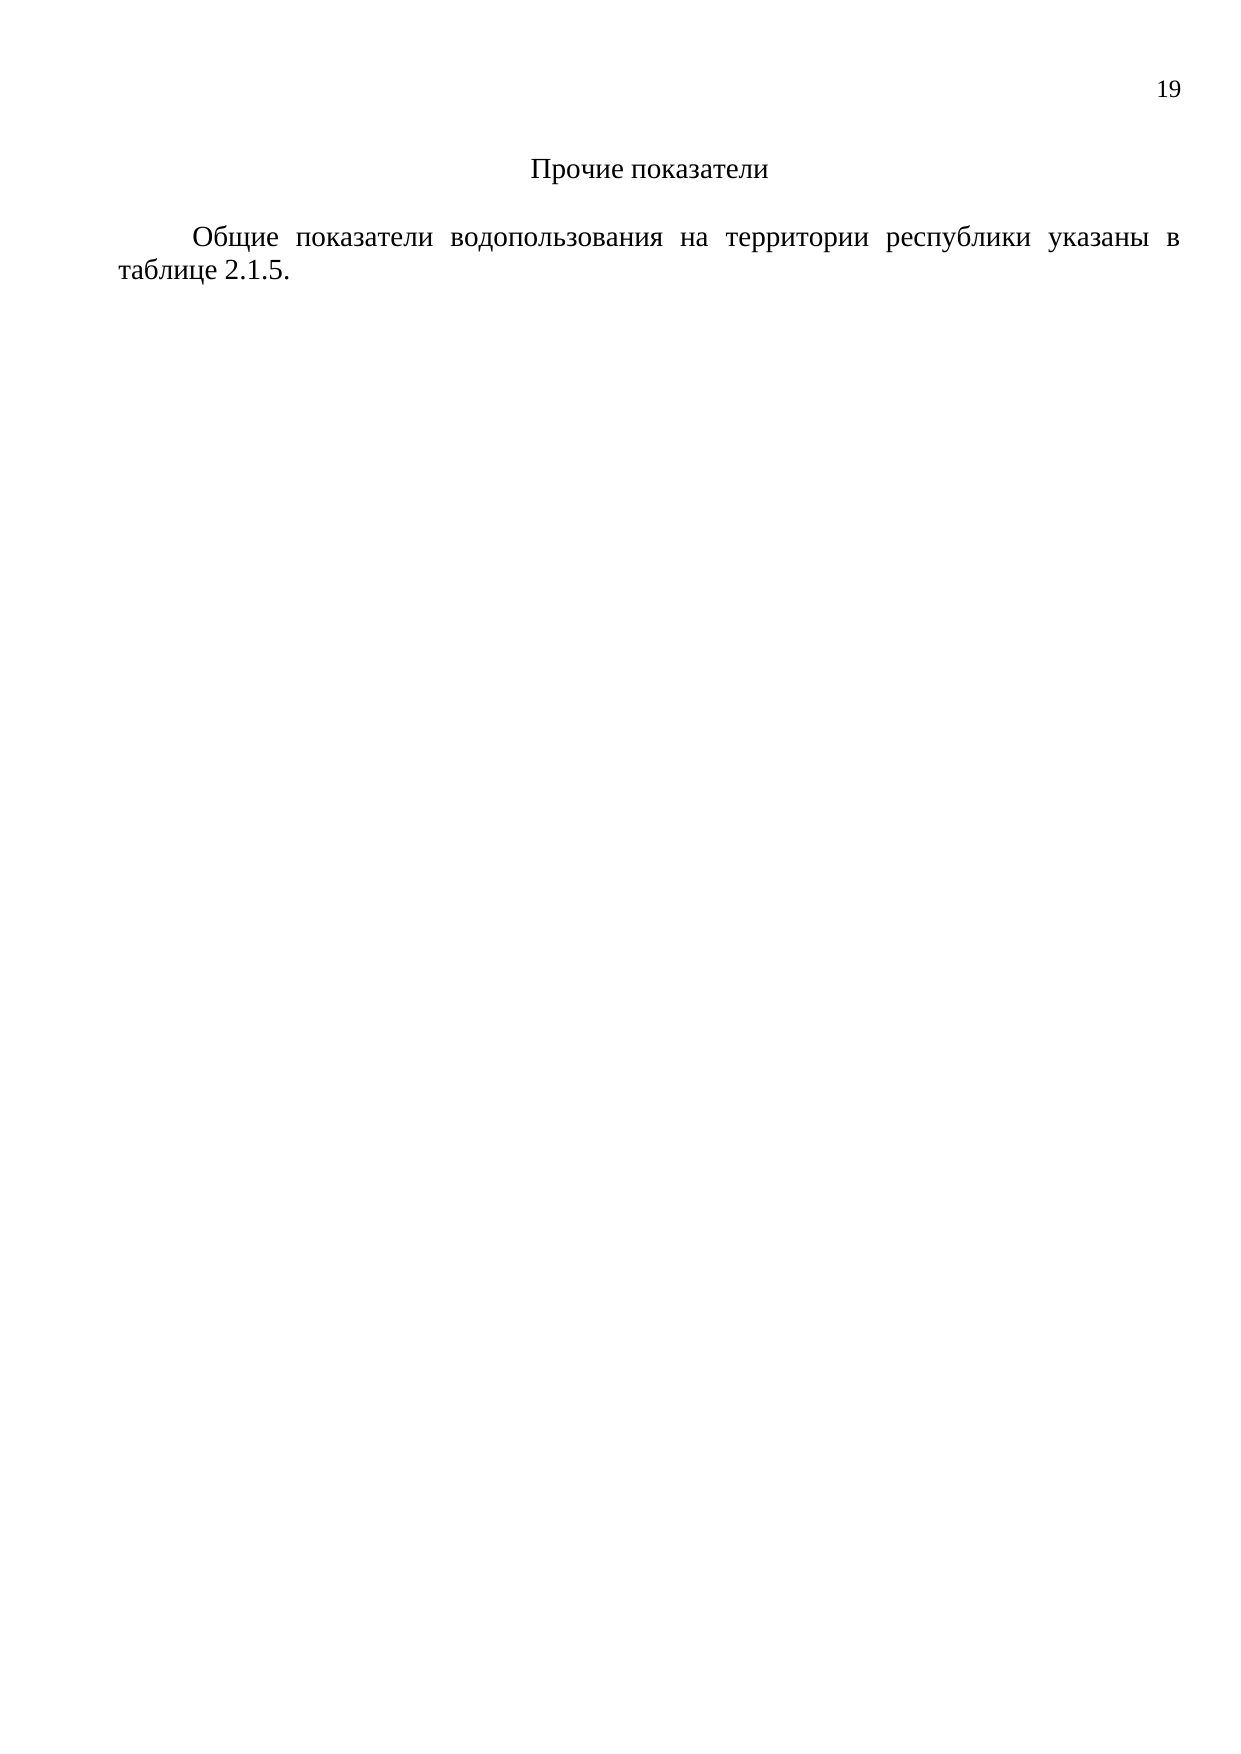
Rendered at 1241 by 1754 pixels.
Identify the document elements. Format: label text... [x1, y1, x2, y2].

text Общие показатели водопользования на территории республики указаны в таблице 2.1.5. [118, 219, 1181, 286]
text Прочие показатели [118, 152, 1181, 185]
